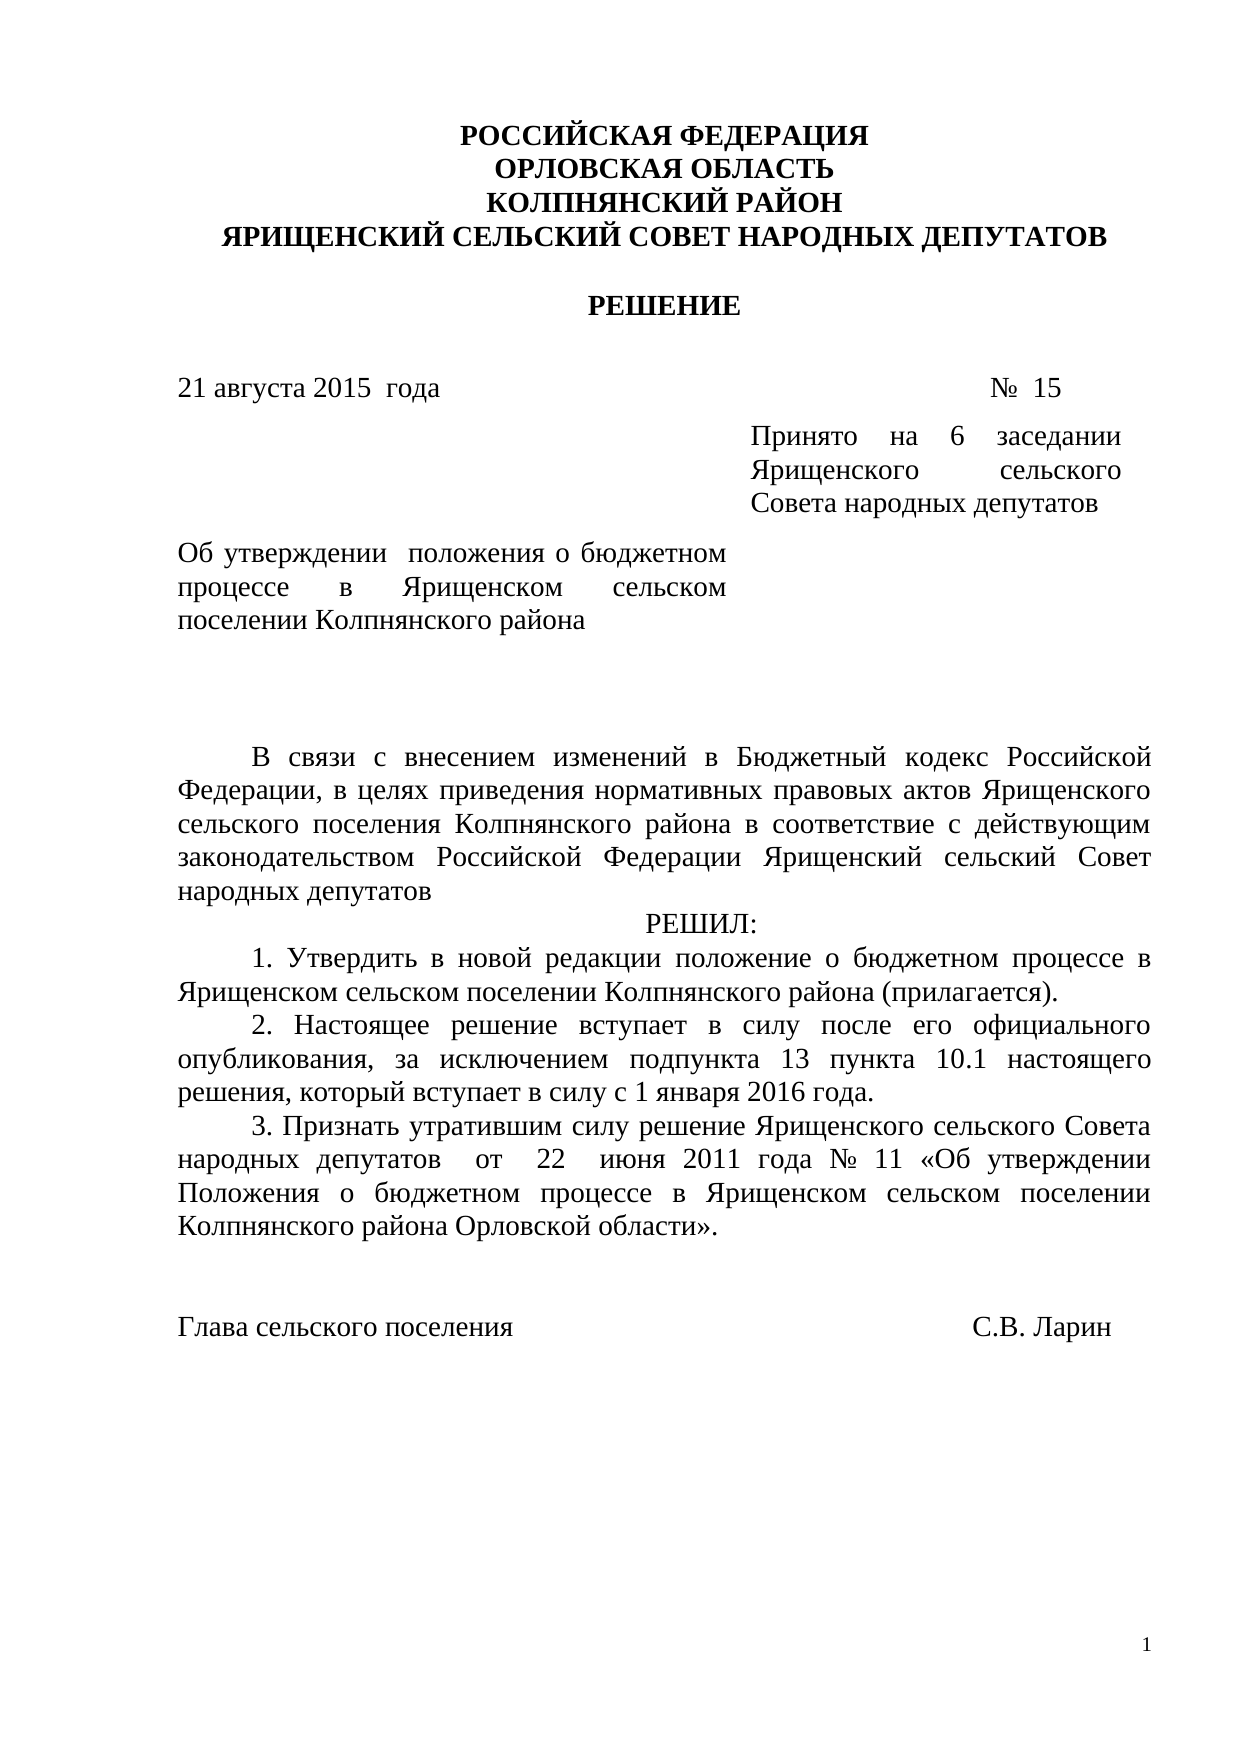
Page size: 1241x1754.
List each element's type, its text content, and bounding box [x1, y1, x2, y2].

subtitle РЕШЕНИЕ [177, 288, 1152, 322]
table_header Об утверждении положения о бюджетном процессе в Ярищенском сельском поселении Колпнянского района [166, 535, 738, 669]
subtitle ОРЛОВСКАЯ ОБЛАСТЬ [177, 152, 1152, 185]
text 1. Утвердить в новой редакции положение о бюджетном процессе в Ярищенском сельском поселении Колпнянского района (прилагается). [177, 940, 1152, 1007]
text Глава сельского поселения С.В. Ларин [177, 1309, 1152, 1343]
subtitle РОССИЙСКАЯ ФЕДЕРАЦИЯ [177, 118, 1152, 152]
text 2. Настоящее решение вступает в силу после его официального опубликования, за исключением подпункта 13 пункта 10.1 настоящего решения, который вступает в силу с 1 января 2016 года. [177, 1007, 1152, 1108]
text В связи с внесением изменений в Бюджетный кодекс Российской Федерации, в целях приведения нормативных правовых актов Ярищенского сельского поселения Колпнянского района в соответствие с действующим законодательством Российской Федерации Ярищенский сельский Совет народных депутатов [177, 739, 1152, 907]
text РЕШИЛ: [177, 907, 1152, 940]
text 21 августа 2015 года № 15 [177, 370, 1152, 403]
subtitle КОЛПНЯНСКИЙ РАЙОН [177, 185, 1152, 219]
text 3. Признать утратившим силу решение Ярищенского сельского Совета народных депутатов от 22 июня 2011 года № 11 «Об утверждении Положения о бюджетном процессе в Ярищенском сельском поселении Колпнянского района Орловской области». [177, 1108, 1152, 1242]
subtitle ЯРИЩЕНСКИЙ СЕЛЬСКИЙ СОВЕТ НАРОДНЫХ ДЕПУТАТОВ [177, 219, 1152, 252]
table_header Принято на 6 заседании Ярищенского сельского Совета народных депутатов [739, 419, 1133, 519]
